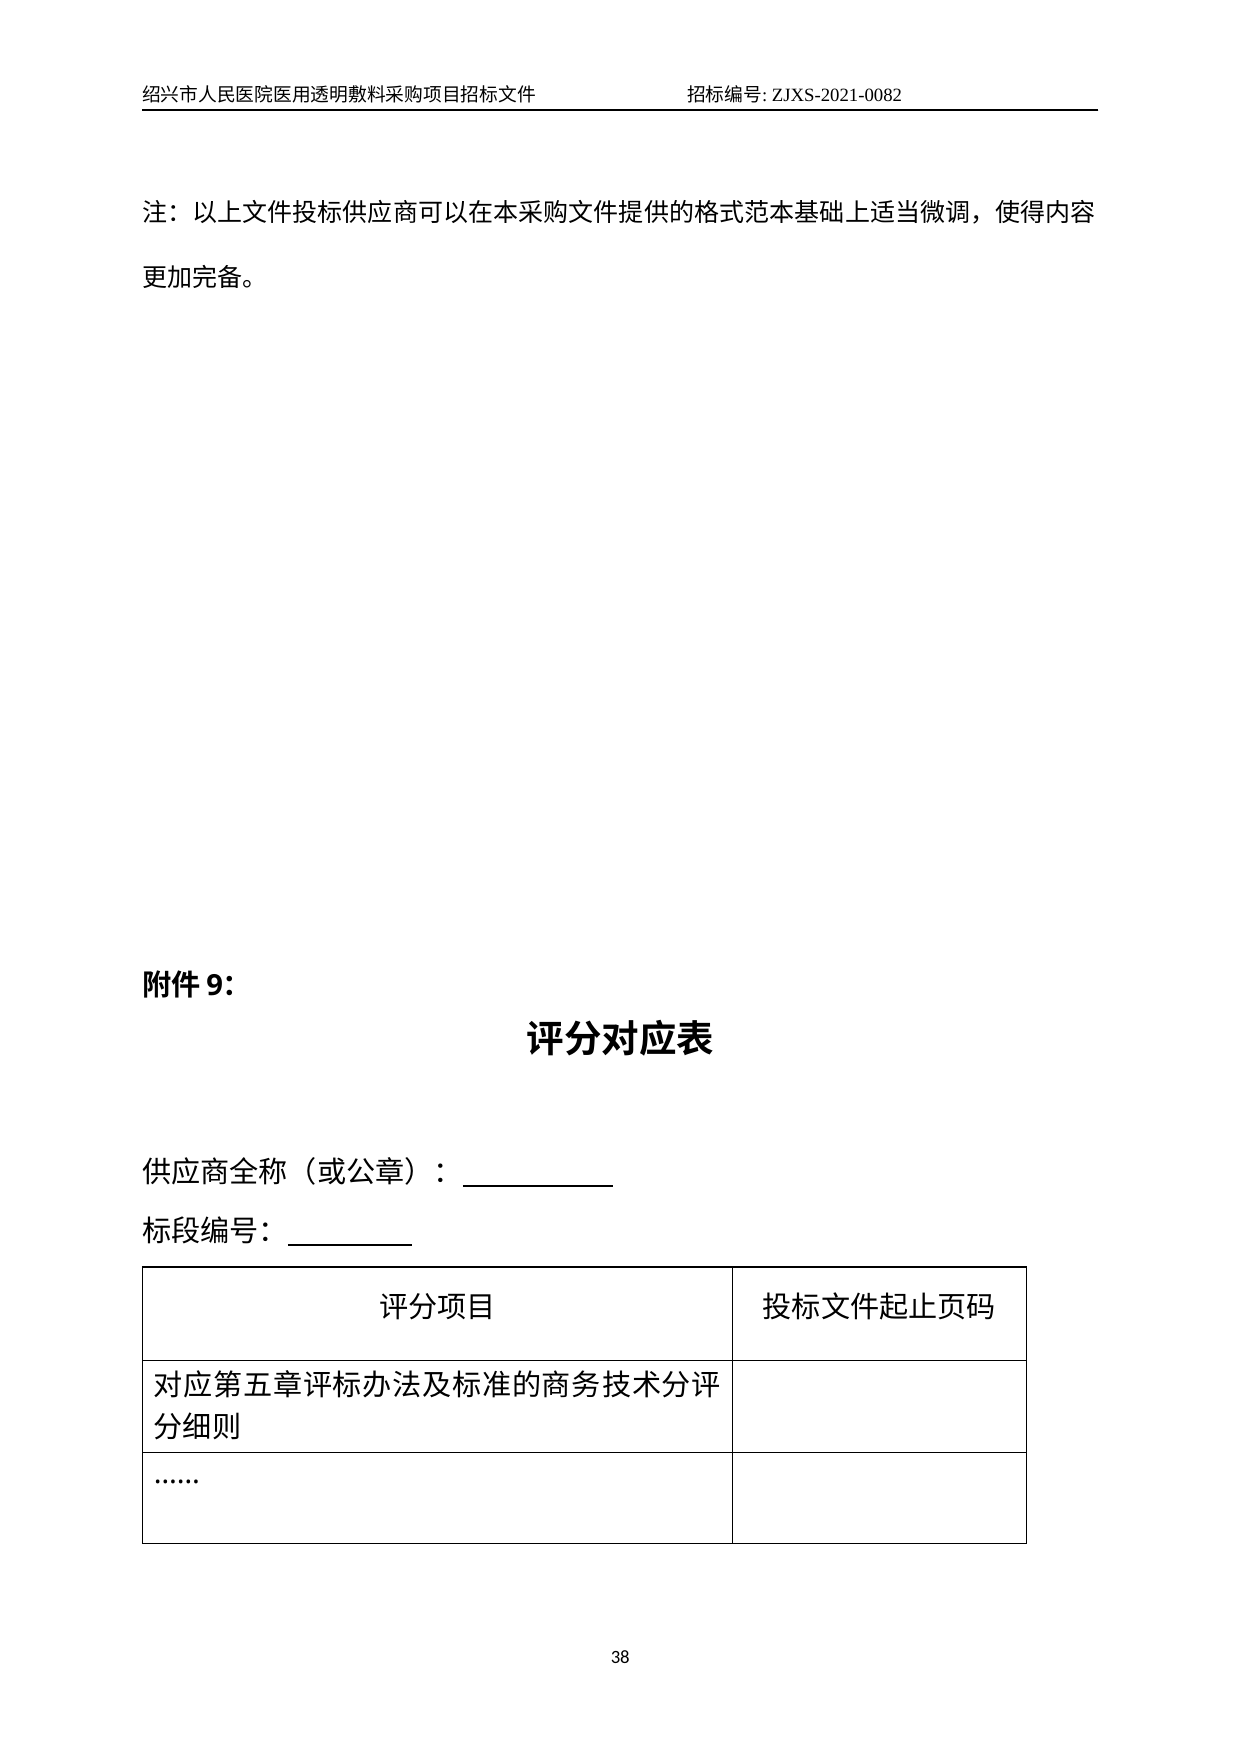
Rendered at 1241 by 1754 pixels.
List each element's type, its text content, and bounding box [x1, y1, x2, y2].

table_cell [733, 1453, 1026, 1543]
text 标段编号： [142, 1207, 1098, 1250]
table_header 评分项目 [143, 1268, 732, 1360]
table_cell 对应第五章评标办法及标准的商务技术分评分细则 [143, 1361, 732, 1452]
table_cell [733, 1361, 1026, 1452]
table_header 投标文件起止页码 [733, 1268, 1026, 1360]
table_cell …… [143, 1453, 732, 1543]
text 评分对应表 [142, 1009, 1098, 1063]
text 附件9： [142, 958, 1098, 1004]
text 注：以上文件投标供应商可以在本采购文件提供的格式范本基础上适当微调，使得内容更加完备。 [142, 178, 1098, 308]
text 供应商全称（或公章）： [142, 1148, 1098, 1191]
